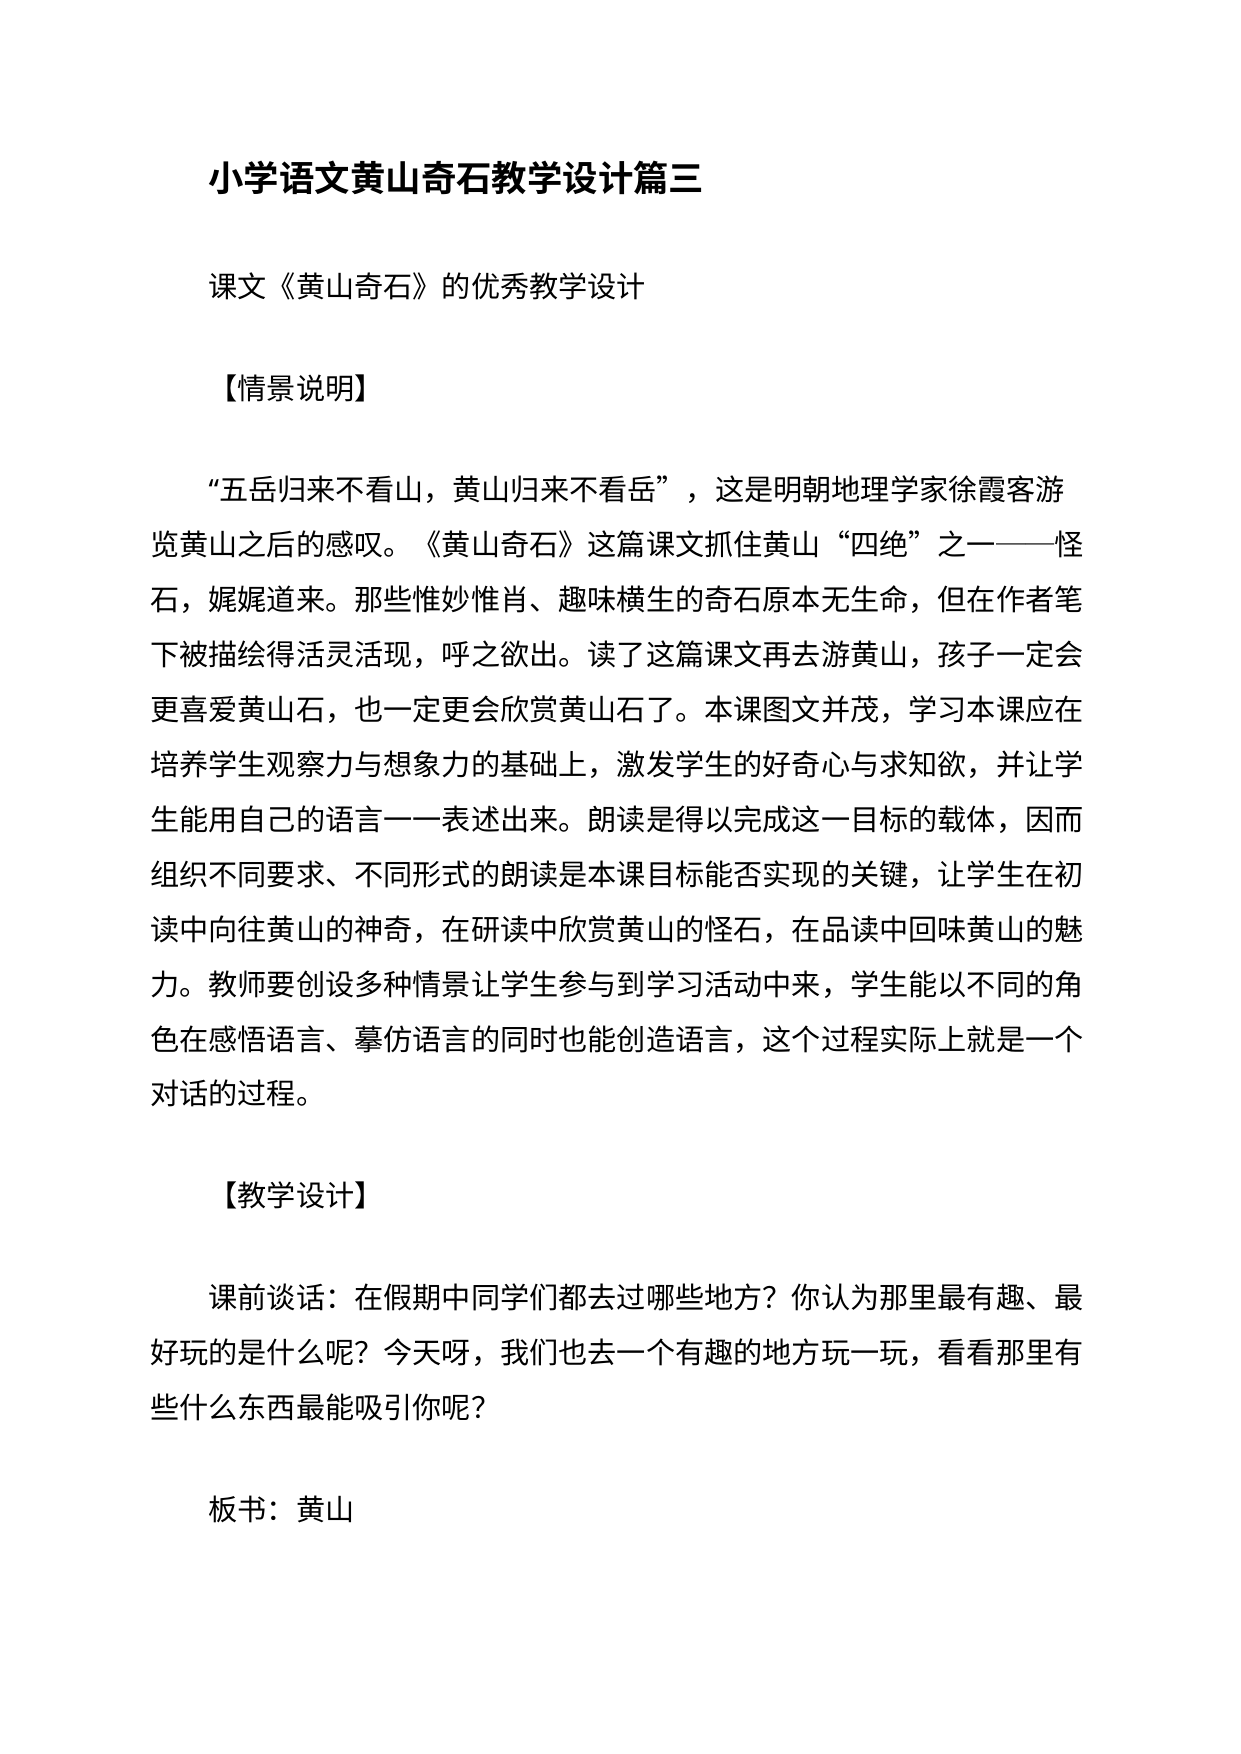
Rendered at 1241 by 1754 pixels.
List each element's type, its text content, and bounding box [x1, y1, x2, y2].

text 【教学设计】 [150, 1173, 1090, 1215]
text 小学语文黄山奇石教学设计篇三 [150, 150, 1090, 201]
text 【情景说明】 [150, 365, 1090, 407]
text 课前谈话：在假期中同学们都去过哪些地方？你认为那里最有趣、最好玩的是什么呢？今天呀，我们也去一个有趣的地方玩一玩，看看那里有些什么东西最能吸引你呢？ [150, 1274, 1090, 1427]
text “五岳归来不看山，黄山归来不看岳”，这是明朝地理学家徐霞客游览黄山之后的感叹。《黄山奇石》这篇课文抓住黄山“四绝”之一──怪石，娓娓道来。那些惟妙惟肖、趣味横生的奇石原本无生命，但在作者笔下被描绘得活灵活现，呼之欲出。读了这篇课文再去游黄山，孩子一定会更喜爱黄山石，也一定更会欣赏黄山石了。本课图文并茂，学习本课应在培养学生观察力与想象力的基础上，激发学生的好奇心与求知欲，并让学生能用自己的语言一一表述出来。朗读是得以完成这一目标的载体，因而组织不同要求、不同形式的朗读是本课目标能否实现的关键，让学生在初读中向往黄山的神奇，在研读中欣赏黄山的怪石，在品读中回味黄山的魅力。教师要创设多种情景让学生参与到学习活动中来，学生能以不同的角色在感悟语言、摹仿语言的同时也能创造语言，这个过程实际上就是一个对话的过程。 [150, 467, 1090, 1113]
text 板书：黄山 [150, 1486, 1090, 1528]
text 课文《黄山奇石》的优秀教学设计 [150, 263, 1090, 306]
